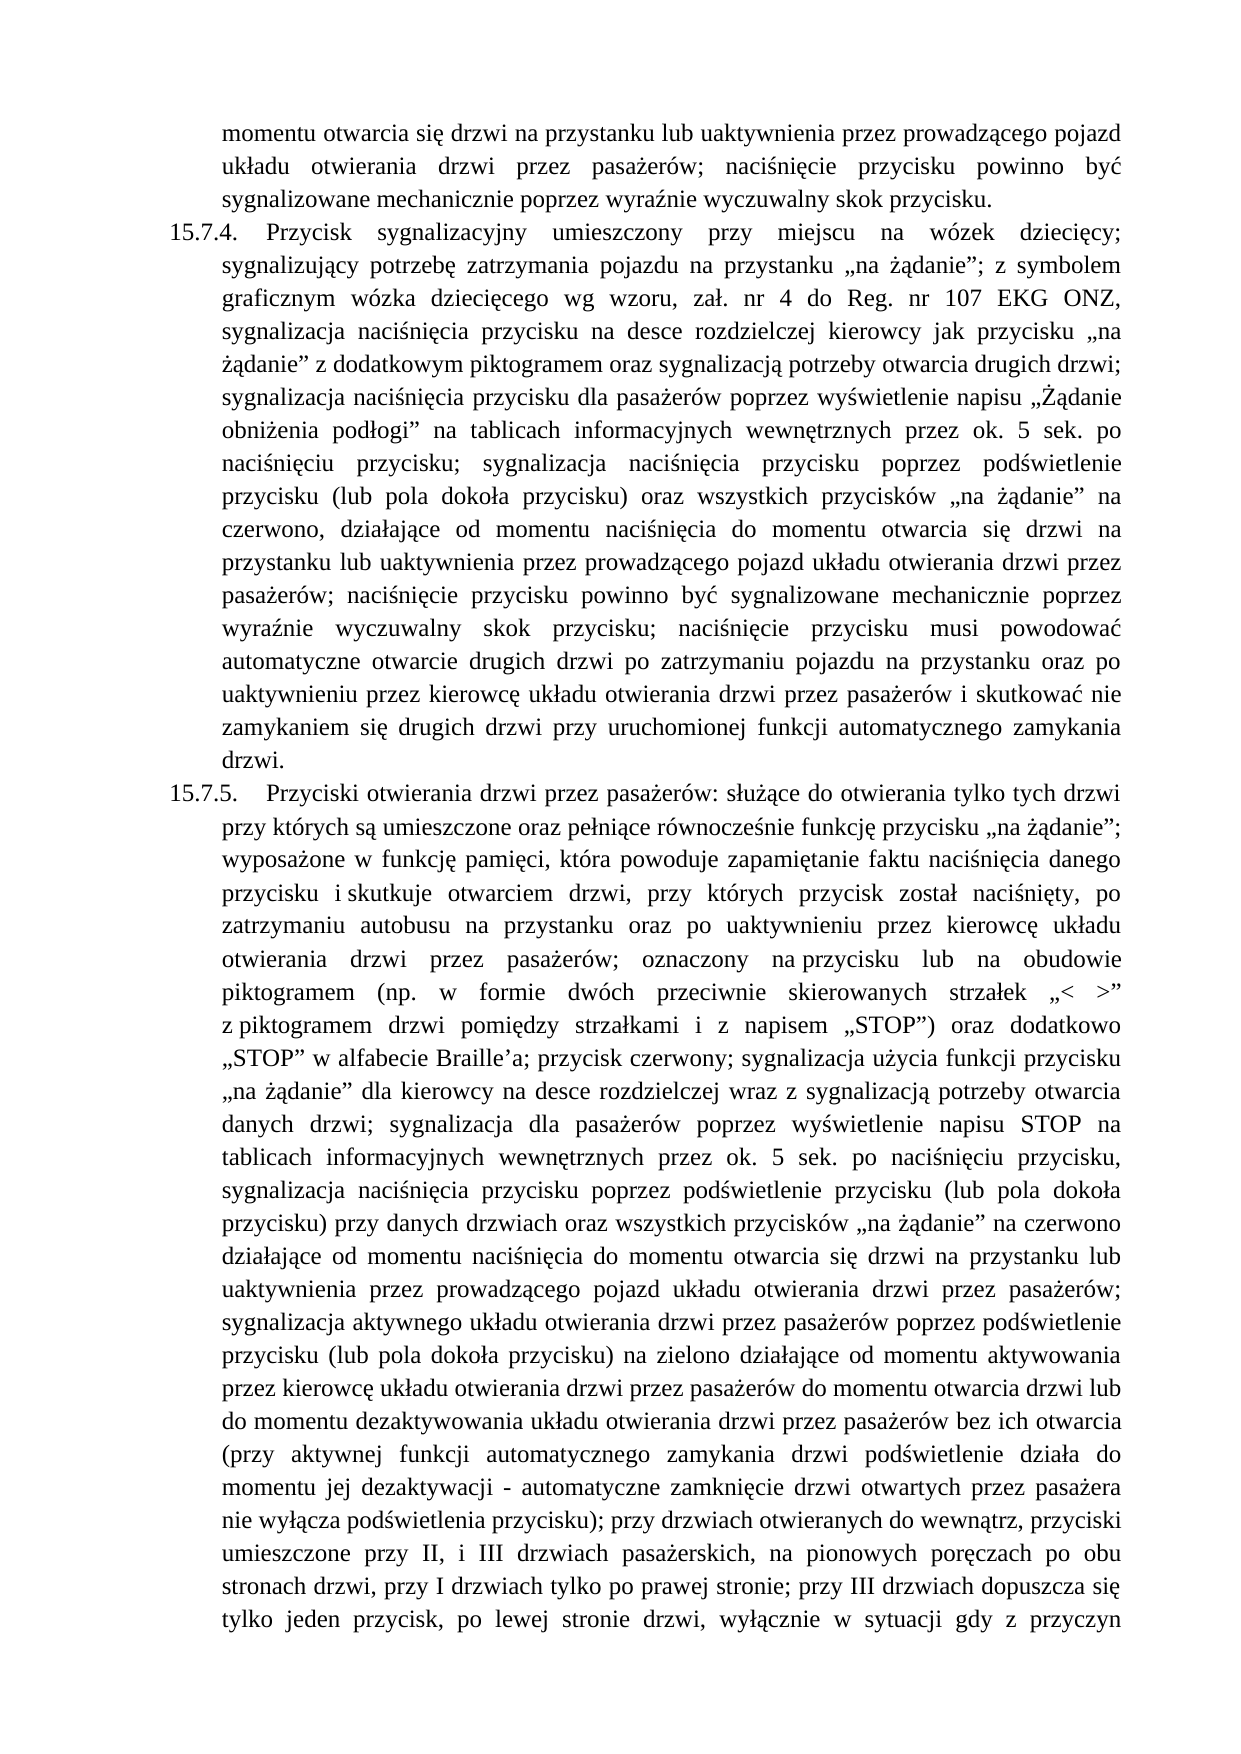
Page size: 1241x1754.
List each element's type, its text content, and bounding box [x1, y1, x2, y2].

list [169, 778, 1122, 1633]
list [169, 118, 1122, 213]
list Przycisk sygnalizacyjny umieszczony przy miejscu na wózek dziecięcy; sygnalizujący potrzebę zatrzymania pojazdu na przystanku „na żądanie”; z symbolem graficznym wózka dziecięcego wg wzoru, zał. nr 4 do Reg. nr 107 EKG ONZ, sygnalizacja naciśnięcia przycisku na desce rozdzielczej kierowcy jak przycisku „na żądanie” z dodatkowym piktogramem oraz sygnalizacją potrzeby otwarcia drugich drzwi; sygnalizacja naciśnięcia przycisku dla pasażerów poprzez wyświetlenie napisu „Żądanie obniżenia podłogi” na tablicach informacyjnych wewnętrznych przez ok. 5 sek. po naciśnięciu przycisku; sygnalizacja naciśnięcia przycisku poprzez podświetlenie przycisku (lub pola dokoła przycisku) oraz wszystkich przycisków „na żądanie” na czerwono, działające od momentu naciśnięcia do momentu otwarcia się drzwi na przystanku lub uaktywnienia przez prowadzącego pojazd układu otwierania drzwi przez pasażerów; naciśnięcie przycisku powinno być sygnalizowane mechanicznie poprzez wyraźnie wyczuwalny skok przycisku; naciśnięcie przycisku musi powodować automatyczne otwarcie drugich drzwi po zatrzymaniu pojazdu na przystanku oraz po uaktywnieniu przez kierowcę układu otwierania drzwi przez pasażerów i skutkować nie zamykaniem się drugich drzwi przy uruchomionej funkcji automatycznego zamykania drzwi. [169, 217, 1122, 774]
